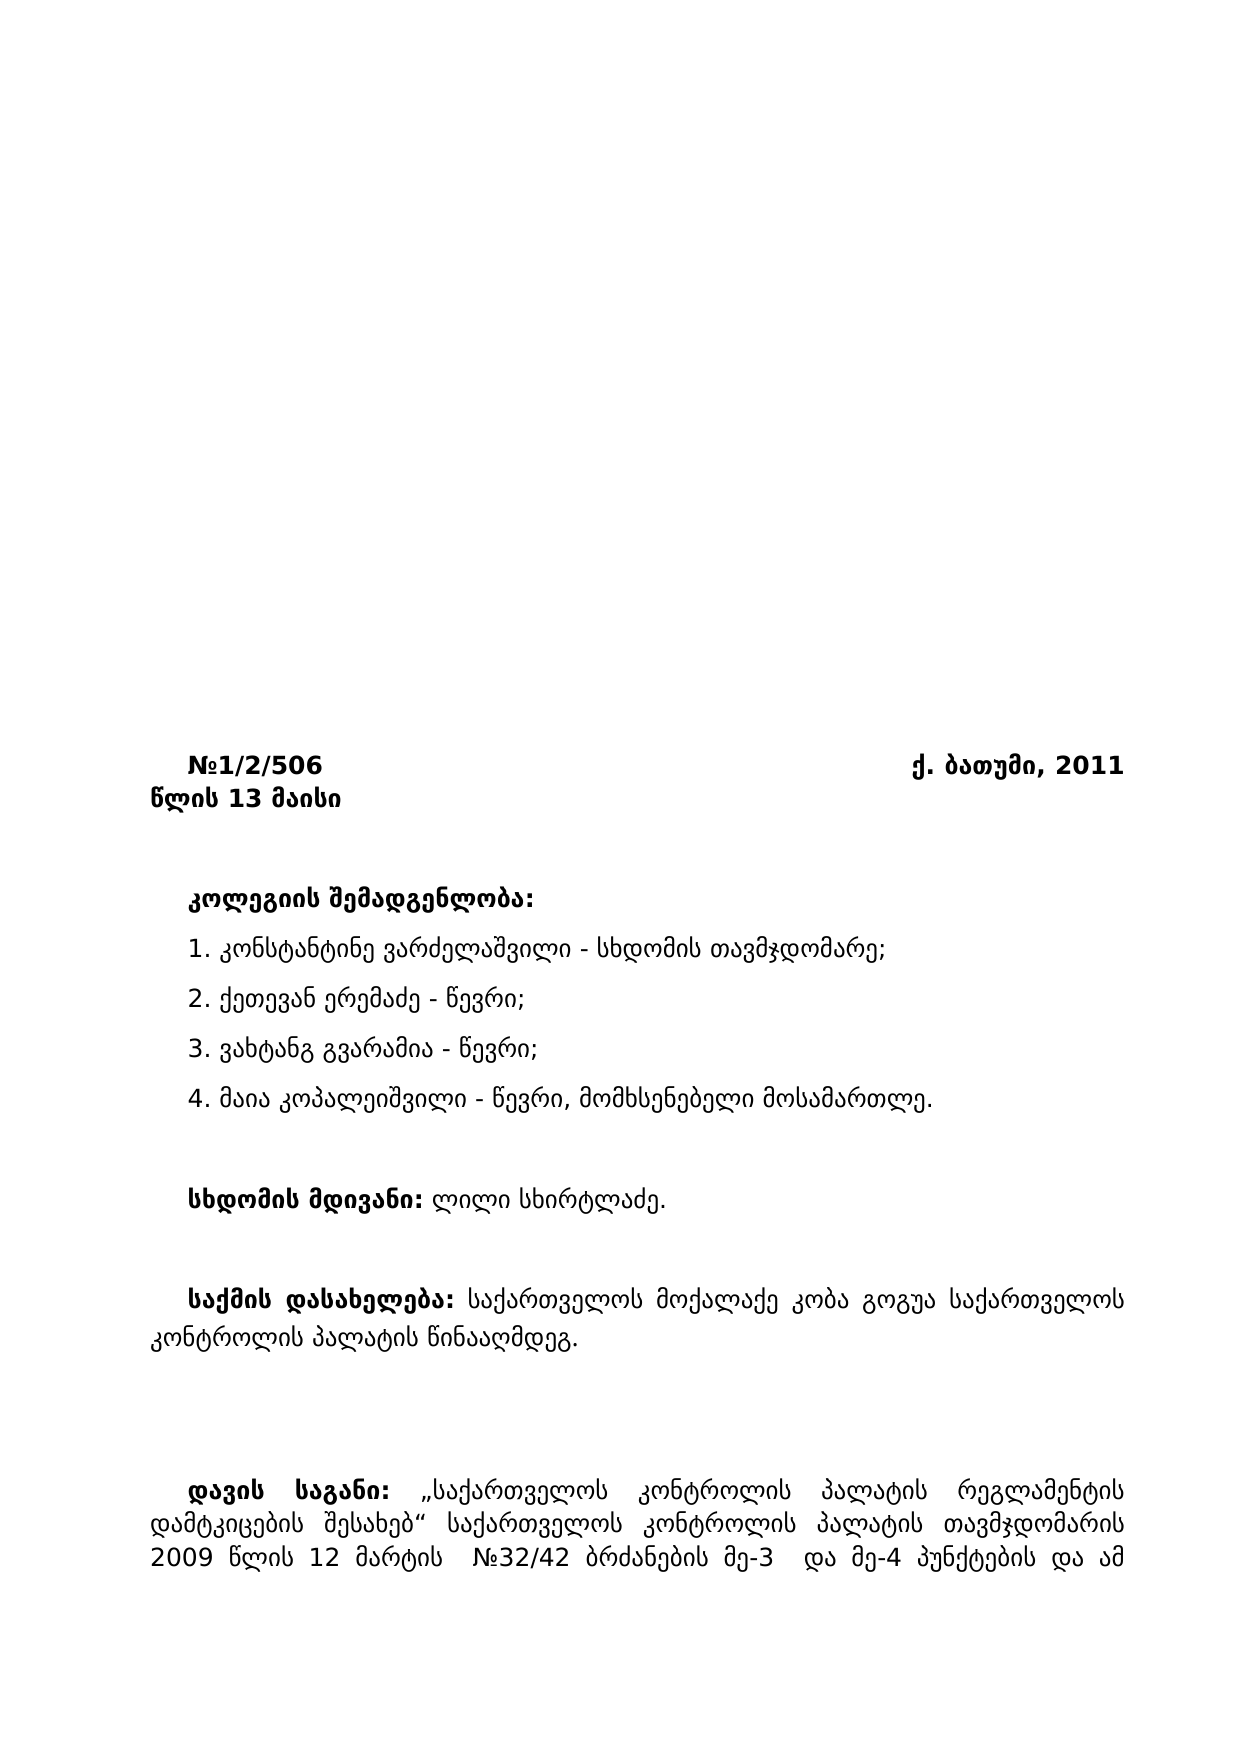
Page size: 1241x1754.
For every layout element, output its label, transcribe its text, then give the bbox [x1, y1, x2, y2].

text სხდომის მდივანი: ლილი სხირტლაძე. [150, 1185, 1125, 1214]
text №1/2/506 ქ. ბათუმი, 2011 წლის 13 მაისი [150, 751, 1125, 814]
text კოლეგიის შემადგენლობა: [150, 884, 1125, 913]
text 2. ქეთევან ერემაძე - წევრი; [150, 984, 1125, 1013]
text 3. ვახტანგ გვარამია - წევრი; [150, 1034, 1125, 1063]
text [150, 1476, 1125, 1572]
text 1. კონსტანტინე ვარძელაშვილი - სხდომის თავმჯდომარე; [150, 934, 1125, 963]
text საქმის დასახელება: საქართველოს მოქალაქე კობა გოგუა საქართველოს კონტროლის პალატის წინააღმდეგ. [150, 1285, 1125, 1354]
text 4. მაია კოპალეიშვილი - წევრი, მომხსენებელი მოსამართლე. [150, 1084, 1125, 1114]
